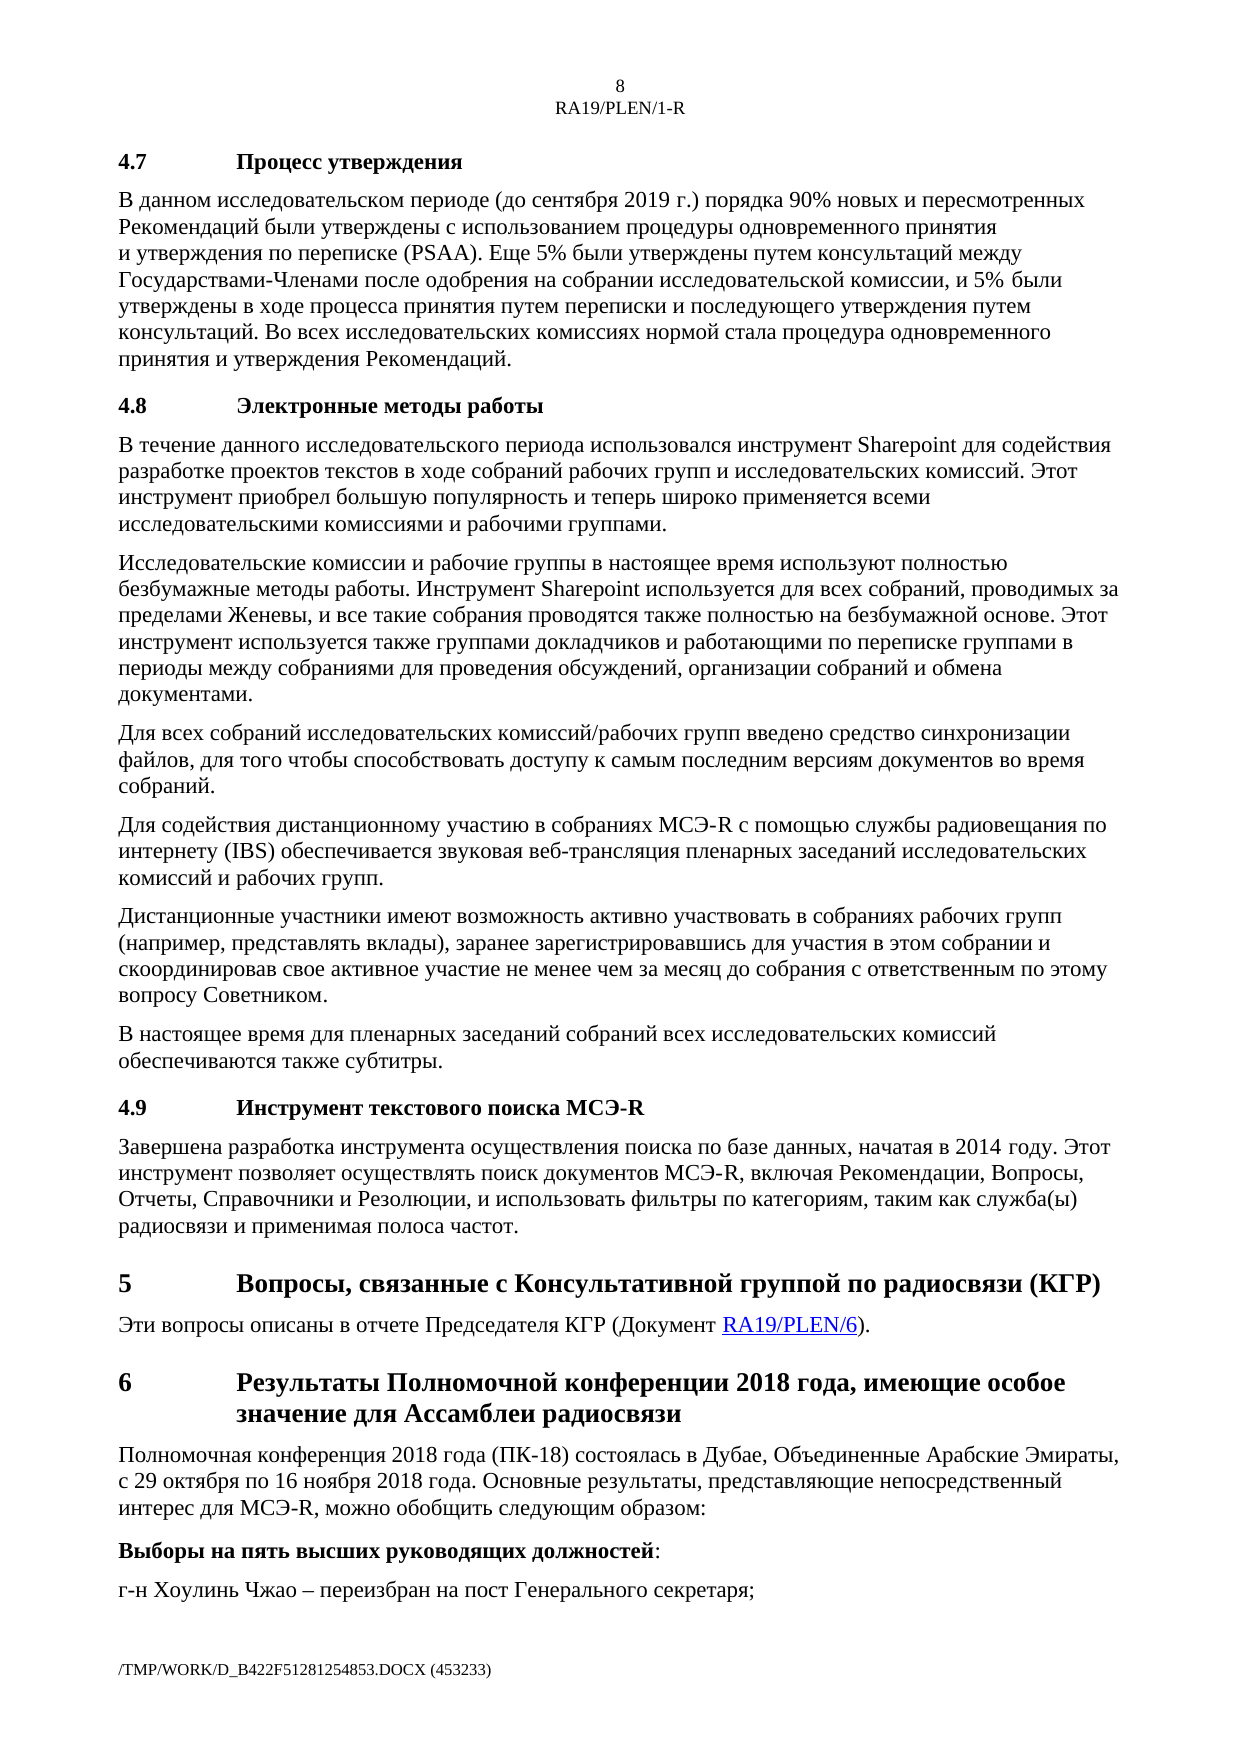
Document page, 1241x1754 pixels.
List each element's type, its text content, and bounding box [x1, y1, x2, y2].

subtitle 6 Результаты Полномочной конференции 2018 года, имеющие особое значение для Ассамблеи радиосвязи [118, 1366, 1122, 1429]
text г-н Хоулинь Чжао – переизбран на пост Генерального секретаря; [118, 1576, 1122, 1602]
text В настоящее время для пленарных заседаний собраний всех исследовательских комиссий обеспечиваются также субтитры. [118, 1020, 1122, 1073]
text Завершена разработка инструмента осуществления поиска по базе данных, начатая в 2014 году. Этот инструмент позволяет осуществлять поиск документов МСЭ-R, включая Рекомендации, Вопросы, Отчеты, Справочники и Резолюции, и использовать фильтры по категориям, таким как служба(ы) радиосвязи и применимая полоса частот. [118, 1133, 1122, 1238]
text Исследовательские комиссии и рабочие группы в настоящее время используют полностью безбумажные методы работы. Инструмент Sharepoint используется для всех собраний, проводимых за пределами Женевы, и все такие собрания проводятся также полностью на безбумажной основе. Этот инструмент используется также группами докладчиков и работающими по переписке группами в периоды между собраниями для проведения обсуждений, организации собраний и обмена документами. [118, 549, 1122, 707]
subtitle 5 Вопросы, связанные с Консультативной группой по радиосвязи (КГР) [118, 1267, 1122, 1298]
text Дистанционные участники имеют возможность активно участвовать в собраниях рабочих групп (например, представлять вклады), заранее зарегистрировавшись для участия в этом собрании и скоординировав свое активное участие не менее чем за месяц до собрания с ответственным по этому вопросу Советником. [118, 902, 1122, 1008]
text 4.8 Электронные методы работы [118, 392, 1122, 418]
text Для содействия дистанционному участию в собраниях МСЭ-R с помощью службы радиовещания по интернету (IBS) обеспечивается звуковая веб-трансляция пленарных заседаний исследовательских комиссий и рабочих групп. [118, 811, 1122, 890]
text 4.7 Процесс утверждения [118, 148, 1122, 174]
text В данном исследовательском периоде (до сентября 2019 г.) порядка 90% новых и пересмотренных Рекомендаций были утверждены с использованием процедуры одновременного принятия и утверждения по переписке (PSAA). Еще 5% были утверждены путем консультаций между Государствами-Членами после одобрения на собрании исследовательской комиссии, и 5% были утверждены в ходе процесса принятия путем переписки и последующего утверждения путем консультаций. Во всех исследовательских комиссиях нормой стала процедура одновременного принятия и утверждения Рекомендаций. [118, 187, 1122, 371]
text Полномочная конференция 2018 года (ПК-18) состоялась в Дубае, Объединенные Арабские Эмираты, с 29 октября по 16 ноября 2018 года. Основные результаты, представляющие непосредственный интерес для МСЭ-R, можно обобщить следующим образом: [118, 1441, 1122, 1520]
text В течение данного исследовательского периода использовался инструмент Sharepoint для содействия разработке проектов текстов в ходе собраний рабочих групп и исследовательских комиссий. Этот инструмент приобрел большую популярность и теперь широко применяется всеми исследовательскими комиссиями и рабочими группами. [118, 431, 1122, 536]
text Эти вопросы описаны в отчете Председателя КГР (Документ RA19/PLEN/6). [118, 1311, 1122, 1337]
text Для всех собраний исследовательских комиссий/рабочих групп введено средство синхронизации файлов, для того чтобы способствовать доступу к самым последним версиям документов во время собраний. [118, 719, 1122, 798]
subtitle 4.9 Инструмент текстового поиска МСЭ-R [118, 1094, 1122, 1120]
subtitle Выборы на пять высших руководящих должностей: [118, 1537, 1122, 1563]
